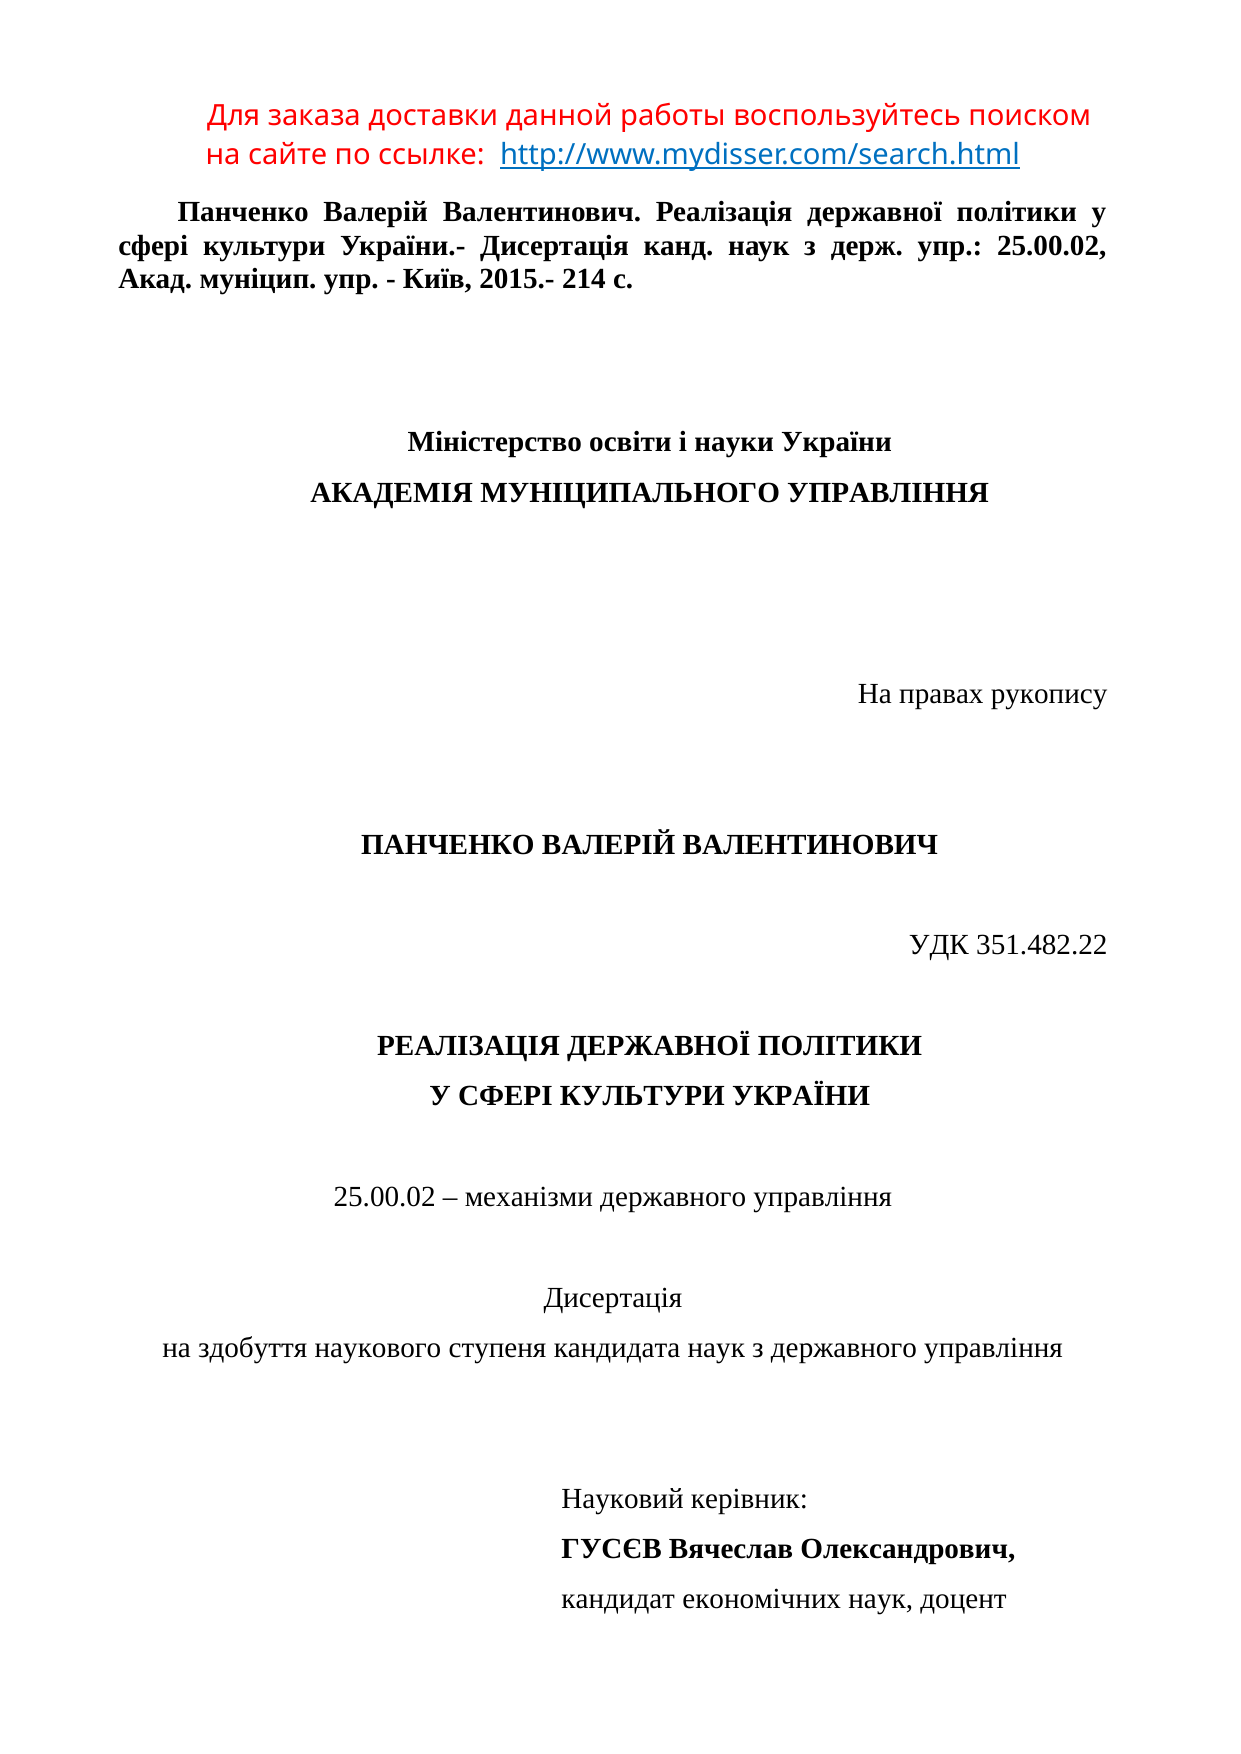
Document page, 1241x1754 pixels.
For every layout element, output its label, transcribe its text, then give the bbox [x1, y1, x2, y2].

text 25.00.02 – механізми державного управління [118, 1179, 1107, 1213]
text кандидат економічних наук, доцент [118, 1582, 1107, 1615]
text АКАДЕМІЯ МУНІЦИПАЛЬНОГО УПРАВЛІННЯ [118, 475, 1107, 508]
text У СФЕРІ КУЛЬТУРИ УКРАЇНИ [118, 1078, 1107, 1112]
text Міністерство освіти і науки України [118, 424, 1107, 458]
text На правах рукопису [118, 676, 1107, 709]
text ГУСЄВ Вячеслав Олександрович, [118, 1531, 1107, 1565]
text РЕАЛІЗАЦІЯ ДЕРЖАВНОЇ ПОЛІТИКИ [118, 1028, 1107, 1062]
text Науковий керівник: [118, 1481, 1107, 1514]
text Панченко Валерій Валентинович. Реалізація державної політики у сфері культури України.- Дисертація канд. наук з держ. упр.: 25.00.02, Акад. муніцип. упр. - Київ, 2015.- 214 с. [118, 194, 1107, 295]
text на здобуття наукового ступеня кандидата наук з державного управління [118, 1330, 1107, 1363]
text Дисертація [118, 1280, 1107, 1313]
text УДК 351.482.22 [118, 927, 1107, 961]
text ПАНЧЕНКО ВАЛЕРІЙ ВАЛЕНТИНОВИЧ [118, 827, 1107, 860]
